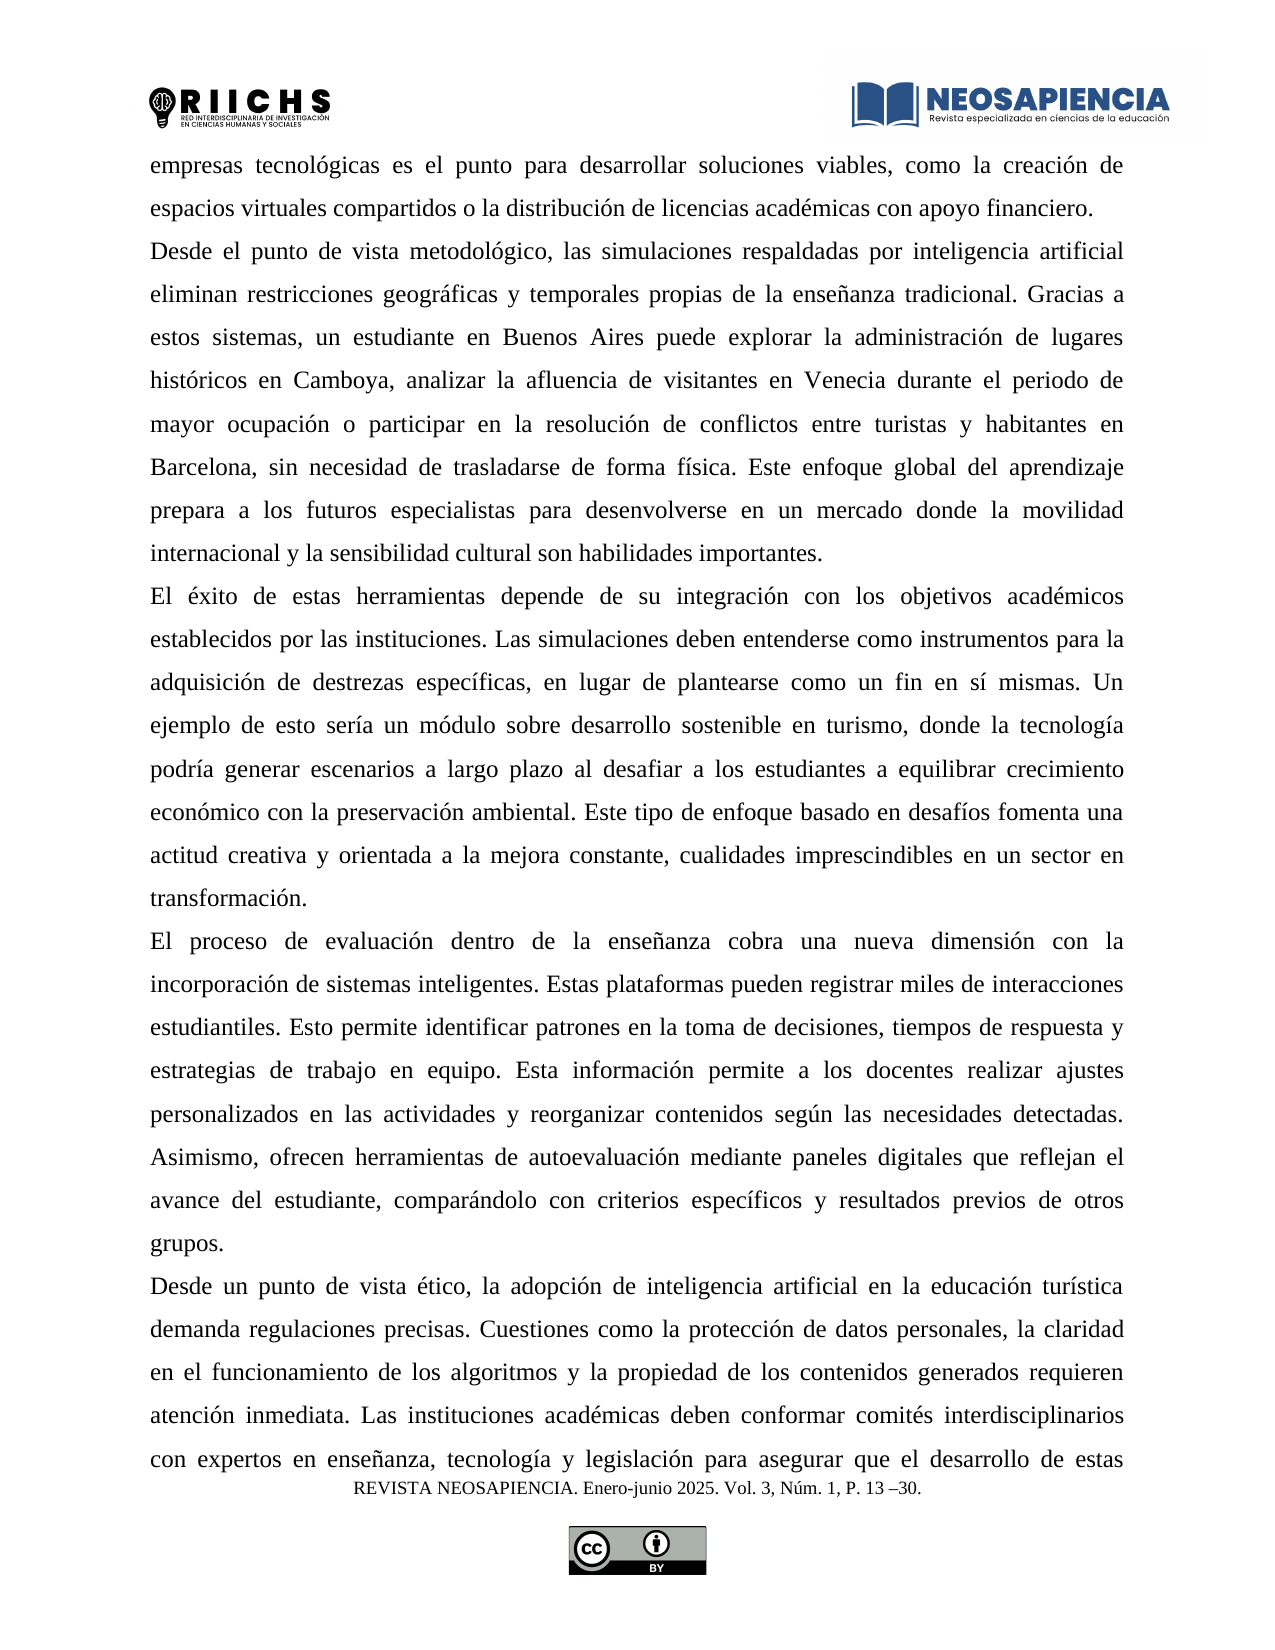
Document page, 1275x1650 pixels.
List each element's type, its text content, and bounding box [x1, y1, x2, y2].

text El proceso de evaluación dentro de la enseñanza cobra una nueva dimensión con la incorporación de sistemas inteligentes. Estas plataformas pueden registrar miles de interacciones estudiantiles. Esto permite identificar patrones en la toma de decisiones, tiempos de respuesta y estrategias de trabajo en equipo. Esta información permite a los docentes realizar ajustes personalizados en las actividades y reorganizar contenidos según las necesidades detectadas. Asimismo, ofrecen herramientas de autoevaluación mediante paneles digitales que reflejan el avance del estudiante, comparándolo con criterios específicos y resultados previos de otros grupos. [150, 926, 1125, 1257]
picture [109, 50, 369, 151]
text Desde el punto de vista metodológico, las simulaciones respaldadas por inteligencia artificial eliminan restricciones geográficas y temporales propias de la enseñanza tradicional. Gracias a estos sistemas, un estudiante en Buenos Aires puede explorar la administración de lugares históricos en Camboya, analizar la afluencia de visitantes en Venecia durante el periodo de mayor ocupación o participar en la resolución de conflictos entre turistas y habitantes en Barcelona, sin necesidad de trasladarse de forma física. Este enfoque global del aprendizaje prepara a los futuros especialistas para desenvolverse en un mercado donde la movilidad internacional y la sensibilidad cultural son habilidades importantes. [150, 236, 1125, 567]
text El éxito de estas herramientas depende de su integración con los objetivos académicos establecidos por las instituciones. Las simulaciones deben entenderse como instrumentos para la adquisición de destrezas específicas, en lugar de plantearse como un fin en sí mismas. Un ejemplo de esto sería un módulo sobre desarrollo sostenible en turismo, donde la tecnología podría generar escenarios a largo plazo al desafiar a los estudiantes a equilibrar crecimiento económico con la preservación ambiental. Este tipo de enfoque basado en desafíos fomenta una actitud creativa y orientada a la mejora constante, cualidades imprescindibles en un sector en transformación. [150, 581, 1125, 912]
picture [568, 1526, 707, 1575]
picture [817, 42, 1210, 143]
